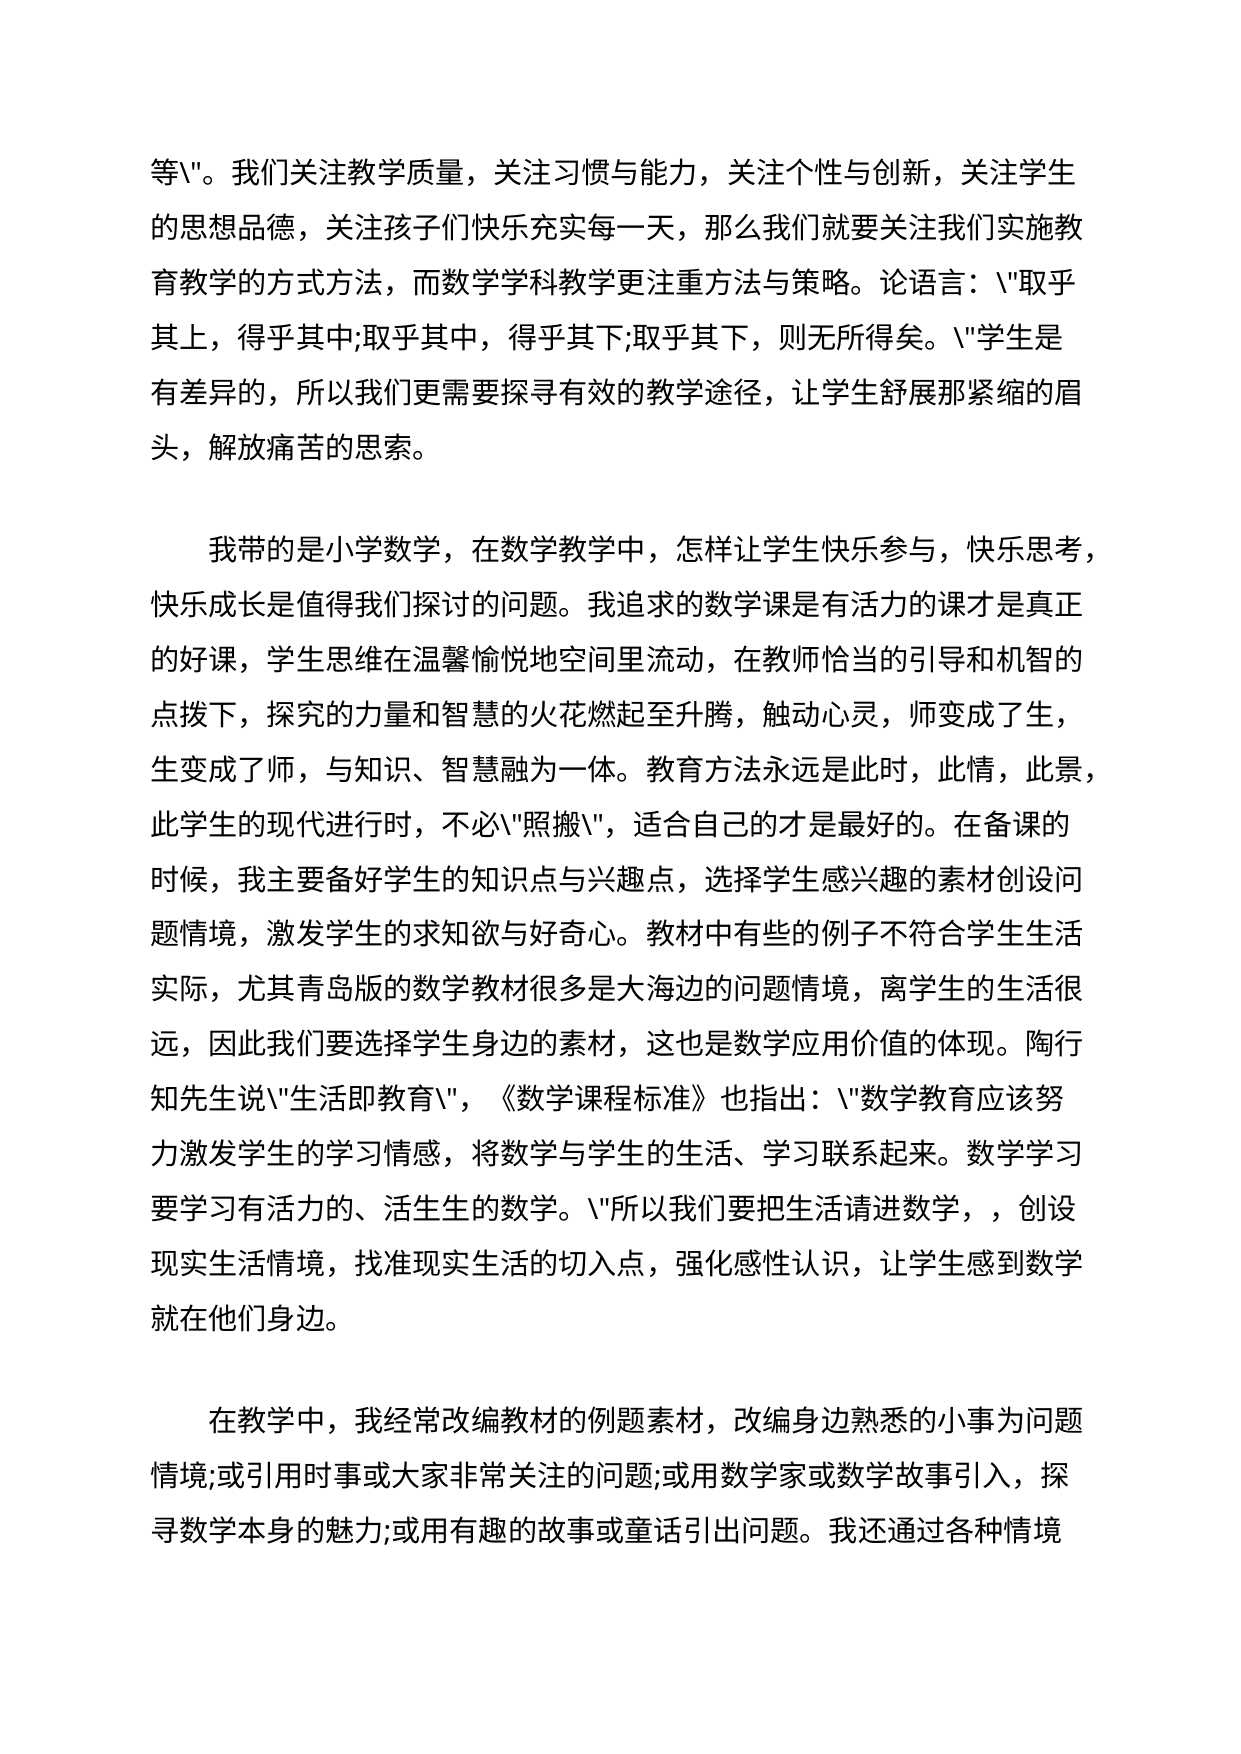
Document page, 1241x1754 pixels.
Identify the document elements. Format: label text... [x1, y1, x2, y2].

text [150, 1397, 1090, 1549]
text 我带的是小学数学，在数学教学中，怎样让学生快乐参与，快乐思考，快乐成长是值得我们探讨的问题。我追求的数学课是有活力的课才是真正的好课，学生思维在温馨愉悦地空间里流动，在教师恰当的引导和机智的点拨下，探究的力量和智慧的火花燃起至升腾，触动心灵，师变成了生，生变成了师，与知识、智慧融为一体。教育方法永远是此时，此情，此景，此学生的现代进行时，不必\"照搬\"，适合自己的才是最好的。在备课的时候，我主要备好学生的知识点与兴趣点，选择学生感兴趣的素材创设问题情境，激发学生的求知欲与好奇心。教材中有些的例子不符合学生生活实际，尤其青岛版的数学教材很多是大海边的问题情境，离学生的生活很远，因此我们要选择学生身边的素材，这也是数学应用价值的体现。陶行知先生说\"生活即教育\"，《数学课程标准》也指出：\"数学教育应该努力激发学生的学习情感，将数学与学生的生活、学习联系起来。数学学习要学习有活力的、活生生的数学。\"所以我们要把生活请进数学，，创设现实生活情境，找准现实生活的切入点，强化感性认识，让学生感到数学就在他们身边。 [150, 527, 1090, 1338]
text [150, 150, 1090, 467]
